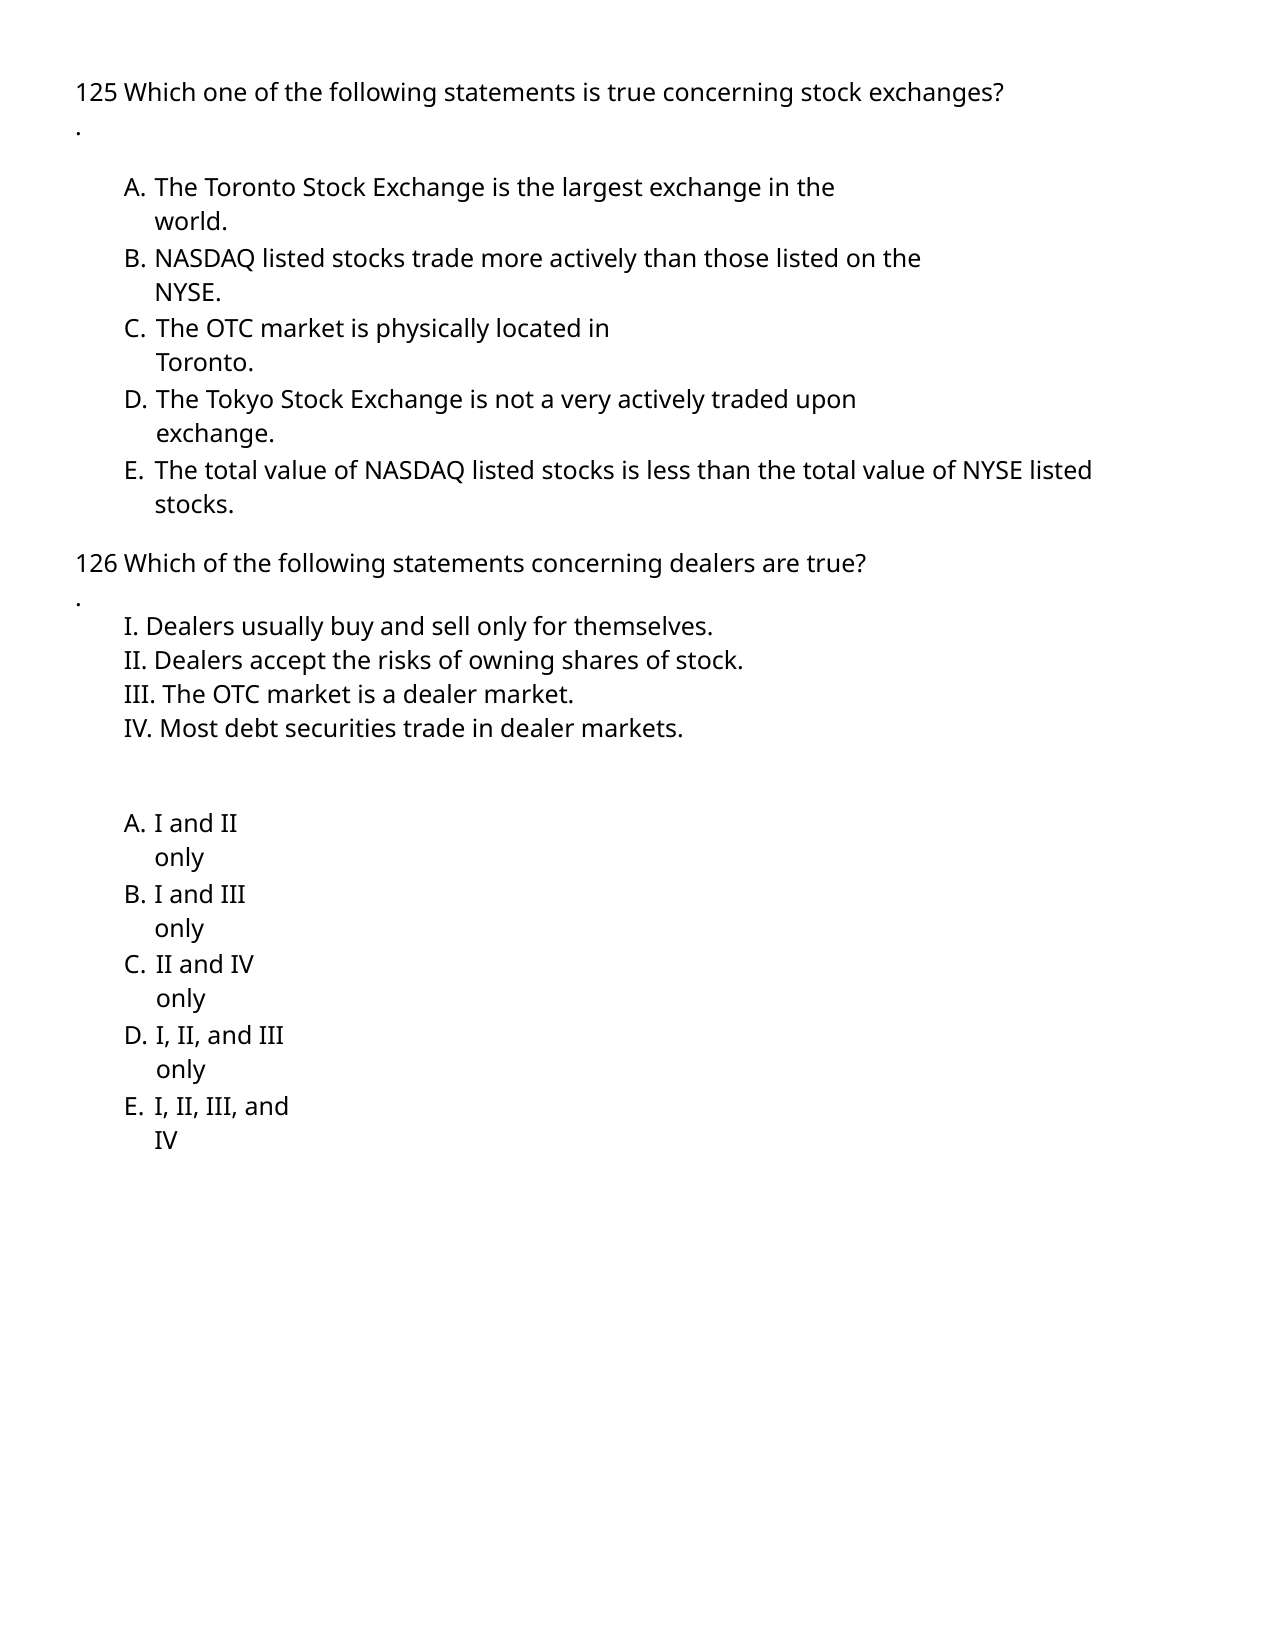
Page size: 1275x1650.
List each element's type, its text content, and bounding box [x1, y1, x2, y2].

table_header Which of the following statements concerning dealers are true? I. Dealers usually buy and sell only for themselves. II. Dealers accept the risks of owning shares of stock. III. The OTC market is a dealer market. IV. Most debt securities trade in dealer markets. [124, 546, 1200, 1157]
table_header 126. [75, 546, 124, 1157]
table_header Which one of the following statements is true concerning stock exchanges? [124, 75, 1200, 521]
table_header 125. [75, 75, 124, 521]
